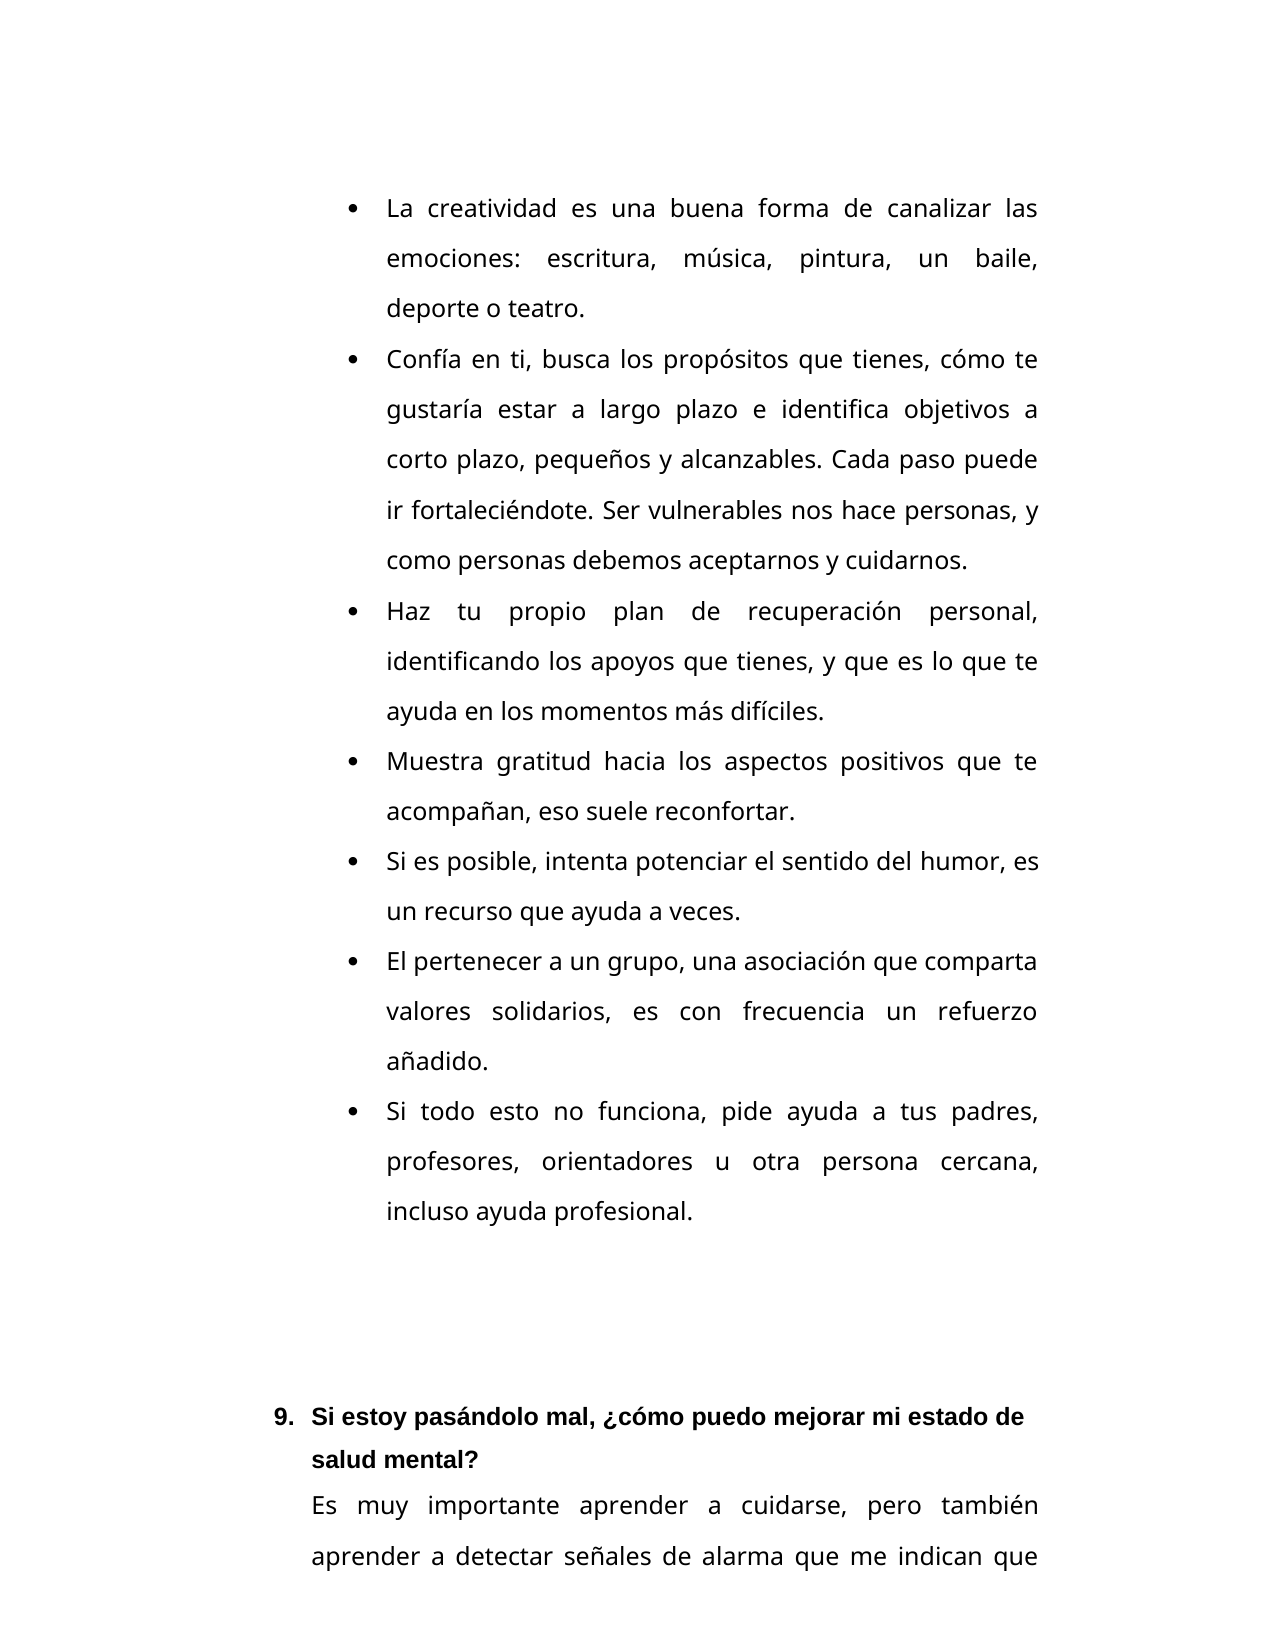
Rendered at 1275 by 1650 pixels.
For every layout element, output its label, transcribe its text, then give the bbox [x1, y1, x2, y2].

list Haz tu propio plan de recuperación personal, identificando los apoyos que tienes, y que es lo que te ayuda en los momentos más difíciles. [349, 593, 1039, 727]
list La creatividad es una buena forma de canalizar las emociones: escritura, música, pintura, un baile, deporte o teatro. [349, 191, 1039, 325]
list Si todo esto no funciona, pide ayuda a tus padres, profesores, orientadores u otra persona cercana, incluso ayuda profesional. [349, 1094, 1039, 1228]
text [311, 1488, 1039, 1573]
list Muestra gratitud hacia los aspectos positivos que te acompañan, eso suele reconfortar. [349, 744, 1038, 827]
list El pertenecer a un grupo, una asociación que comparta valores solidarios, es con frecuencia un refuerzo añadido. [349, 944, 1038, 1077]
list Confía en ti, busca los propósitos que tienes, cómo te gustaría estar a largo plazo e identifica objetivos a corto plazo, pequeños y alcanzables. Cada paso puede ir fortaleciéndote. Ser vulnerables nos hace personas, y como personas debemos aceptarnos y cuidarnos. [349, 341, 1039, 577]
subtitle Si estoy pasándolo mal, ¿cómo puedo mejorar mi estado de salud mental? [274, 1402, 1039, 1474]
list Si es posible, intenta potenciar el sentido del humor, es un recurso que ayuda a veces. [349, 844, 1039, 927]
